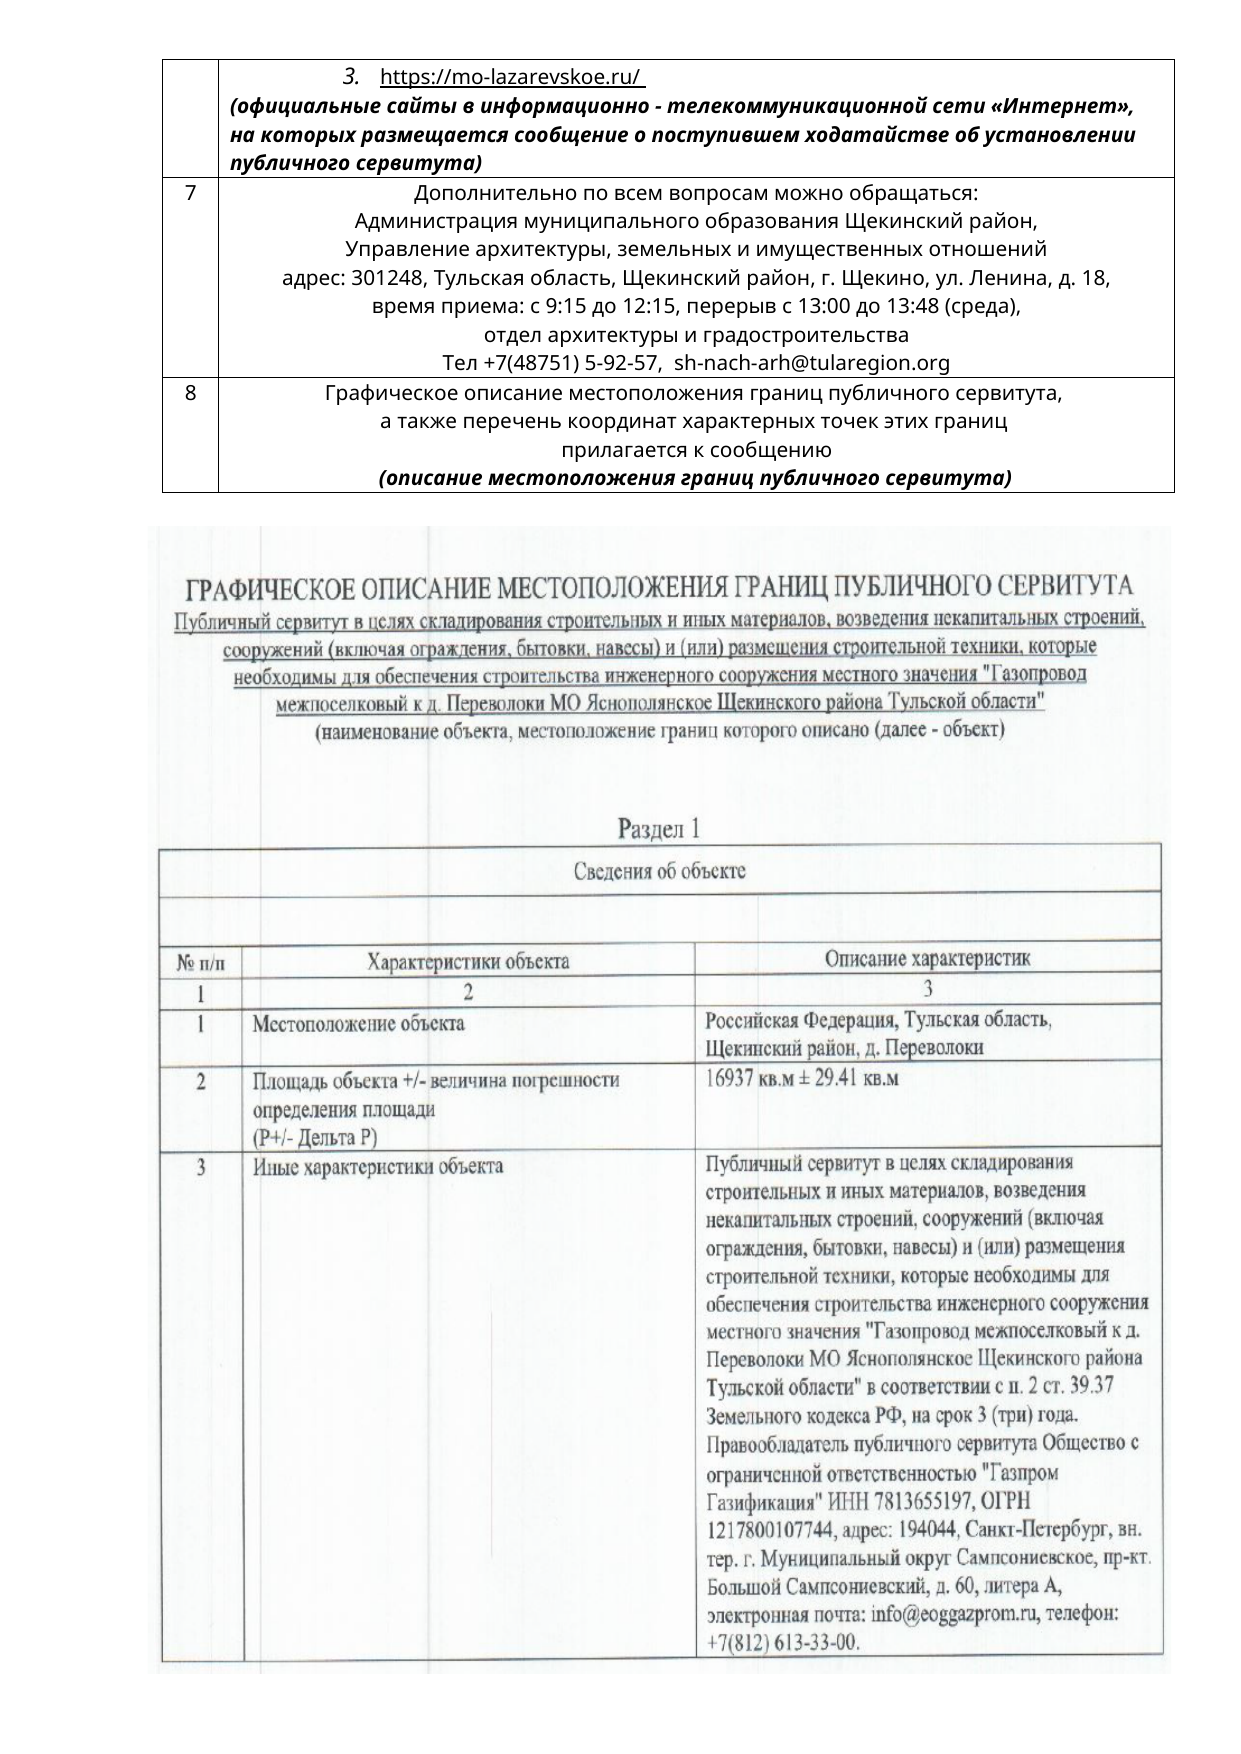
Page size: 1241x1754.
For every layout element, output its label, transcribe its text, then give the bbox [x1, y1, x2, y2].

table_cell Дополнительно по всем вопросам можно обращаться: Администрация муниципального образования Щекинский район, Управление архитектуры, земельных и имущественных отношений адрес: 301248, Тульская область, Щекинский район, г. Щекино, ул. Ленина, д. 18, время приема: с 9:15 до 12:15, перерыв с 13:00 до 13:48 (среда), отдел архитектуры и градостроительства Тел +7(48751) 5-92-57, sh-nach-arh@tularegion.org [219, 178, 1174, 377]
table_cell Графическое описание местоположения границ публичного сервитута, а также перечень координат характерных точек этих границ прилагается к сообщению (описание местоположения границ публичного сервитута) [219, 378, 1174, 492]
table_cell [219, 60, 1174, 177]
table_cell 8 [163, 378, 218, 492]
table_cell 7 [163, 178, 218, 377]
table_cell 6 [163, 60, 218, 177]
picture [147, 526, 1172, 1674]
